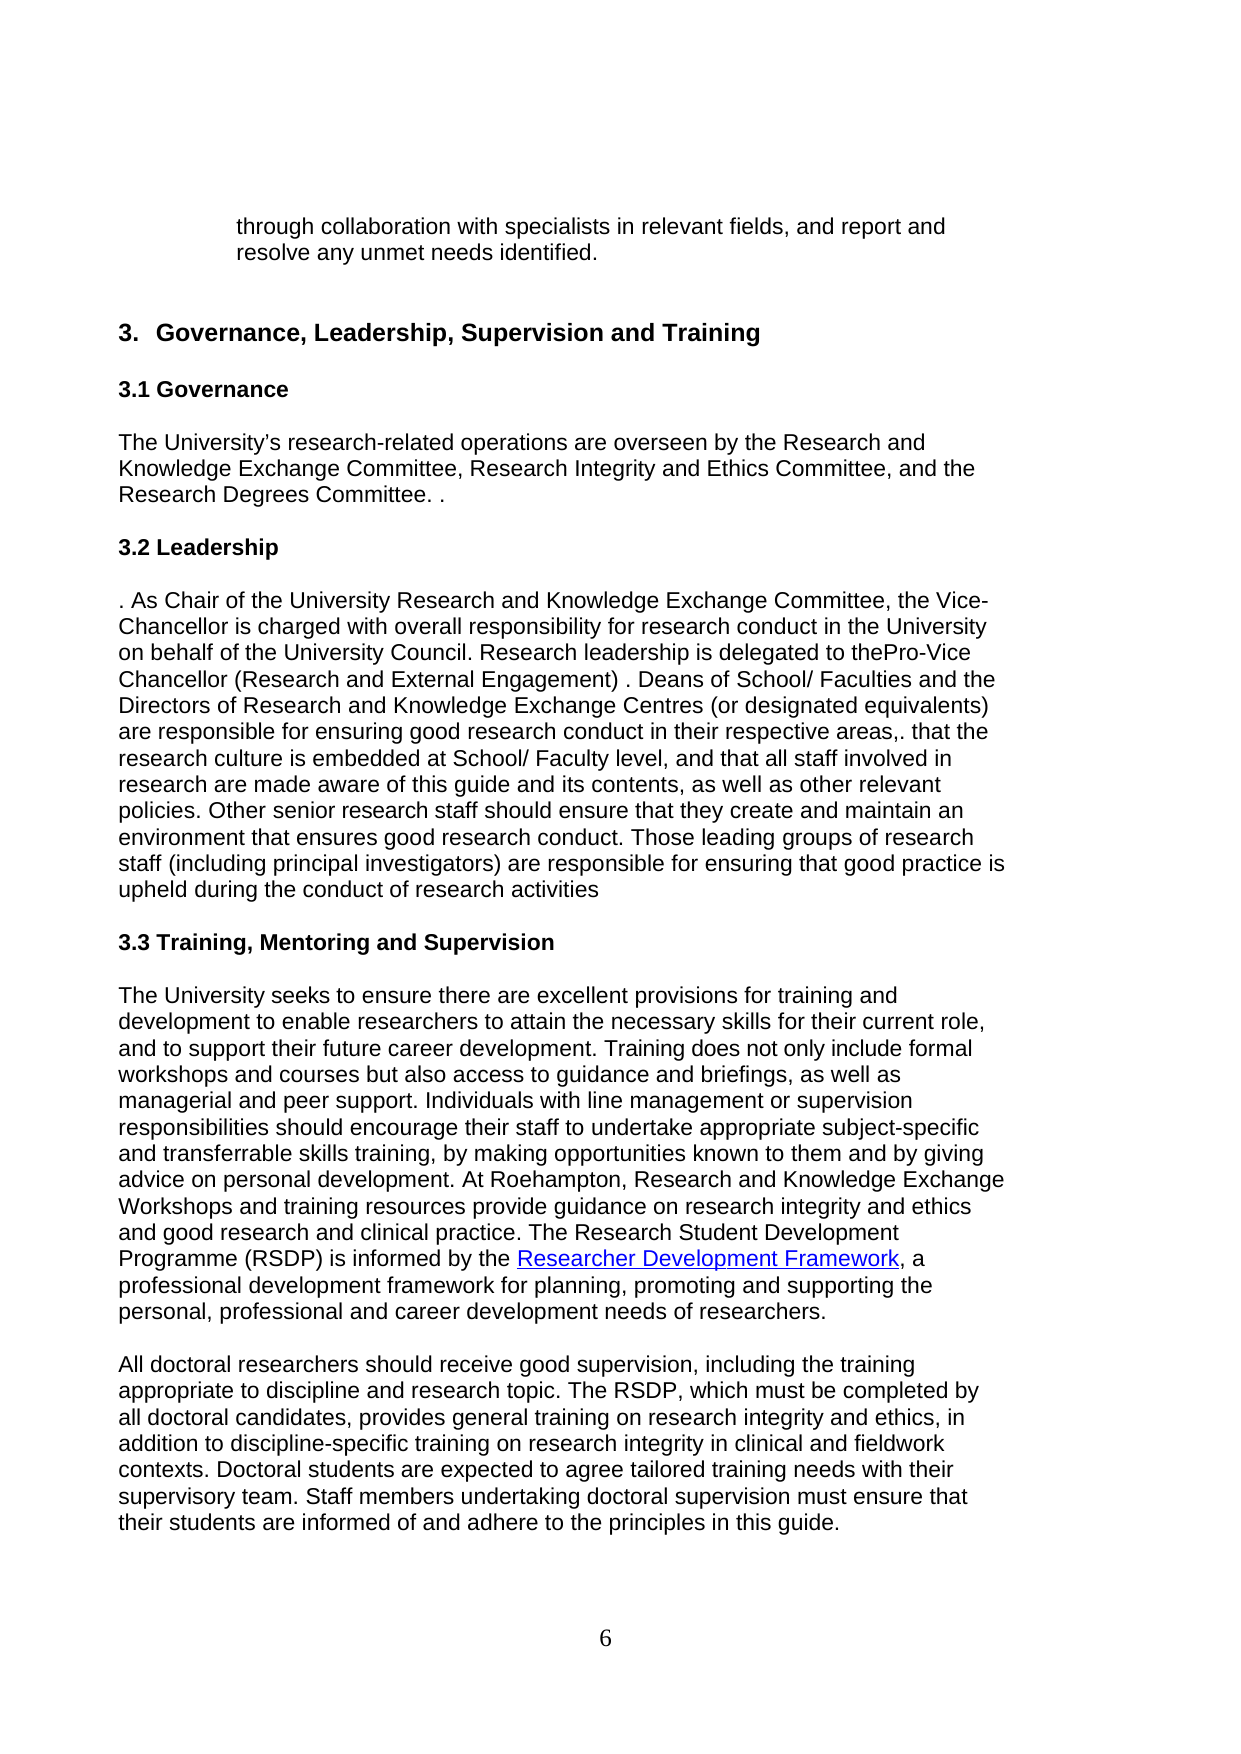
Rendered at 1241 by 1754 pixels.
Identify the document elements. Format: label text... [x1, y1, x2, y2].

text The University seeks to ensure there are excellent provisions for training and development to enable researchers to attain the necessary skills for their current role, and to support their future career development. Training does not only include formal workshops and courses but also access to guidance and briefings, as well as managerial and peer support. Individuals with line management or supervision responsibilities should encourage their staff to undertake appropriate subject-specific and transferrable skills training, by making opportunities known to them and by giving advice on personal development. At Roehampton, Research and Knowledge Exchange Workshops and training resources provide guidance on research integrity and ethics and good research and clinical practice. The Research Student Development Programme (RSDP) is informed by the Researcher Development Framework, a professional development framework for planning, promoting and supporting the personal, professional and career development needs of researchers. [118, 982, 1006, 1324]
text The University’s research-related operations are overseen by the Research and Knowledge Exchange Committee, Research Integrity and Ethics Committee, and the Research Degrees Committee. . [118, 428, 1006, 507]
text 3.3 Training, Mentoring and Supervision [118, 929, 1092, 956]
text 3.2 Leadership [118, 534, 1092, 560]
text All doctoral researchers should receive good supervision, including the training appropriate to discipline and research topic. The RSDP, which must be completed by all doctoral candidates, provides general training on research integrity and ethics, in addition to discipline-specific training on research integrity in clinical and fieldwork contexts. Doctoral students are expected to agree tailored training needs with their supervisory team. Staff members undertaking doctoral supervision must ensure that their students are informed of and adhere to the principles in this guide. [118, 1351, 1006, 1535]
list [199, 213, 1006, 266]
text 3.1 Governance [118, 376, 1092, 402]
text . As Chair of the University Research and Knowledge Exchange Committee, the Vice-Chancellor is charged with overall responsibility for research conduct in the University on behalf of the University Council. Research leadership is delegated to thePro-Vice Chancellor (Research and External Engagement) . Deans of School/ Faculties and the Directors of Research and Knowledge Exchange Centres (or designated equivalents) are responsible for ensuring good research conduct in their respective areas,. that the research culture is embedded at School/ Faculty level, and that all staff involved in research are made aware of this guide and its contents, as well as other relevant policies. Other senior research staff should ensure that they create and maintain an environment that ensures good research conduct. Those leading groups of research staff (including principal investigators) are responsible for ensuring that good practice is upheld during the conduct of research activities [118, 587, 1006, 903]
list Governance, Leadership, Supervision and Training [118, 318, 1092, 347]
